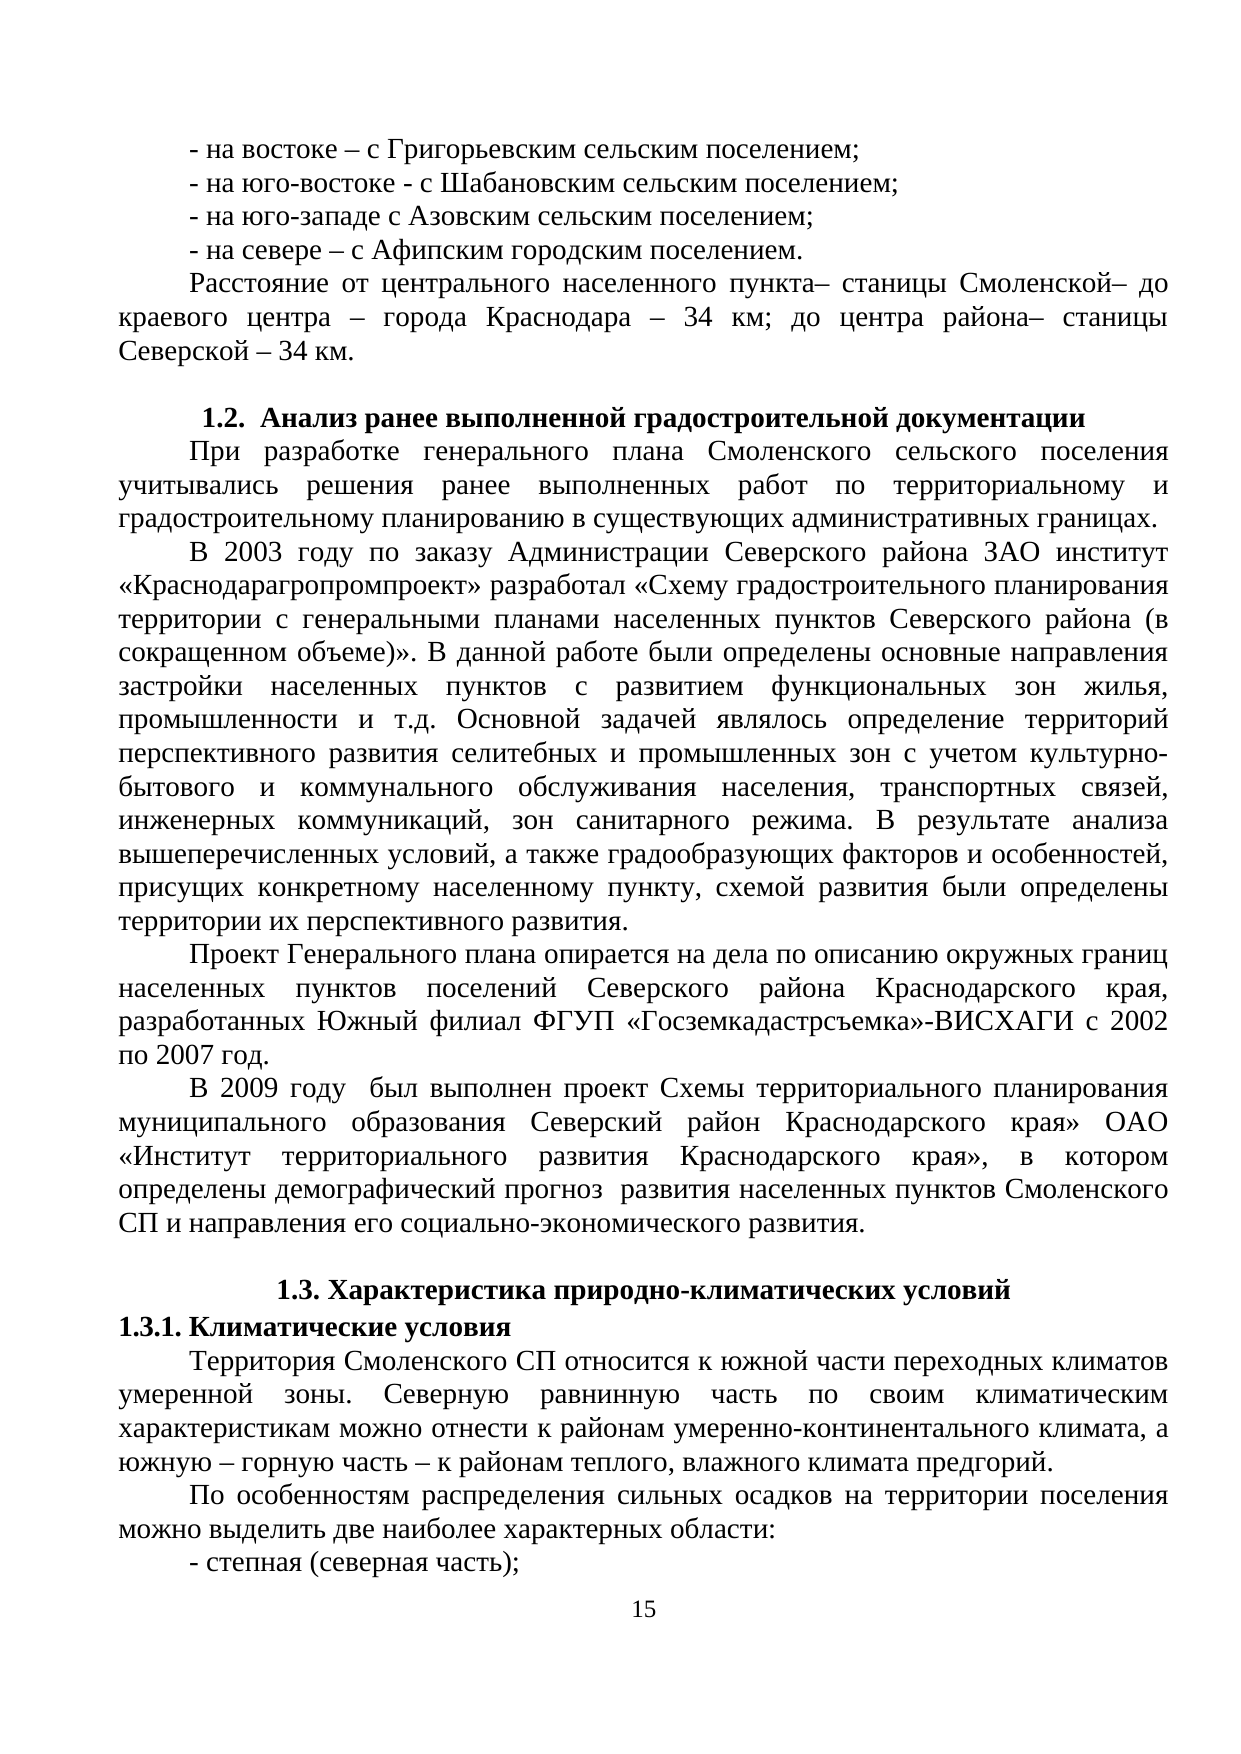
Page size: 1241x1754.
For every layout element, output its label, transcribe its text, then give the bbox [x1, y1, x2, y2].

text - на севере – с Афипским городским поселением. [118, 232, 1169, 266]
text Проект Генерального плана опирается на дела по описанию окружных границ населенных пунктов поселений Северского района Краснодарского края, разработанных Южный филиал ФГУП «Госземкадастрсъемка»-ВИСХАГИ с 2002 по 2007 год. [118, 936, 1169, 1071]
text - степная (северная часть); [118, 1544, 1169, 1578]
text В 2009 году был выполнен проект Схемы территориального планирования муниципального образования Северский район Краснодарского края» ОАО «Институт территориального развития Краснодарского края», в котором определены демографический прогноз развития населенных пунктов Смоленского СП и направления его социально-экономического развития. [118, 1071, 1169, 1238]
subtitle 1.2. Анализ ранее выполненной градостроительной документации [118, 400, 1169, 433]
text В 2003 году по заказу Администрации Северского района ЗАО институт «Краснодарагропромпроект» разработал «Схему градостроительного планирования территории с генеральными планами населенных пунктов Северского района (в сокращенном объеме)». В данной работе были определены основные направления застройки населенных пунктов с развитием функциональных зон жилья, промышленности и т.д. Основной задачей являлось определение территорий перспективного развития селитебных и промышленных зон с учетом культурно-бытового и коммунального обслуживания населения, транспортных связей, инженерных коммуникаций, зон санитарного режима. В результате анализа вышеперечисленных условий, а также градообразующих факторов и особенностей, присущих конкретному населенному пункту, схемой развития были определены территории их перспективного развития. [118, 534, 1169, 936]
text Территория Смоленского СП относится к южной части переходных климатов умеренной зоны. Северную равнинную часть по своим климатическим характеристикам можно отнести к районам умеренно-континентального климата, а южную – горную часть – к районам теплого, влажного климата предгорий. [118, 1343, 1169, 1477]
text При разработке генерального плана Смоленского сельского поселения учитывались решения ранее выполненных работ по территориальному и градостроительному планированию в существующих административных границах. [118, 433, 1169, 534]
text - на юго-западе с Азовским сельским поселением; [118, 198, 1169, 232]
text Расстояние от центрального населенного пункта– станицы Смоленской– до краевого центра – города Краснодара – 34 км; до центра района– станицы Северской – 34 км. [118, 266, 1169, 366]
subtitle 1.3.1. Климатические условия [118, 1309, 1169, 1343]
subtitle 1.3. Характеристика природно-климатических условий [118, 1272, 1169, 1305]
text - на юго-востоке - с Шабановским сельским поселением; [118, 165, 1169, 198]
text - на востоке – с Григорьевским сельским поселением; [118, 131, 1169, 165]
text По особенностям распределения сильных осадков на территории поселения можно выделить две наиболее характерных области: [118, 1477, 1169, 1544]
